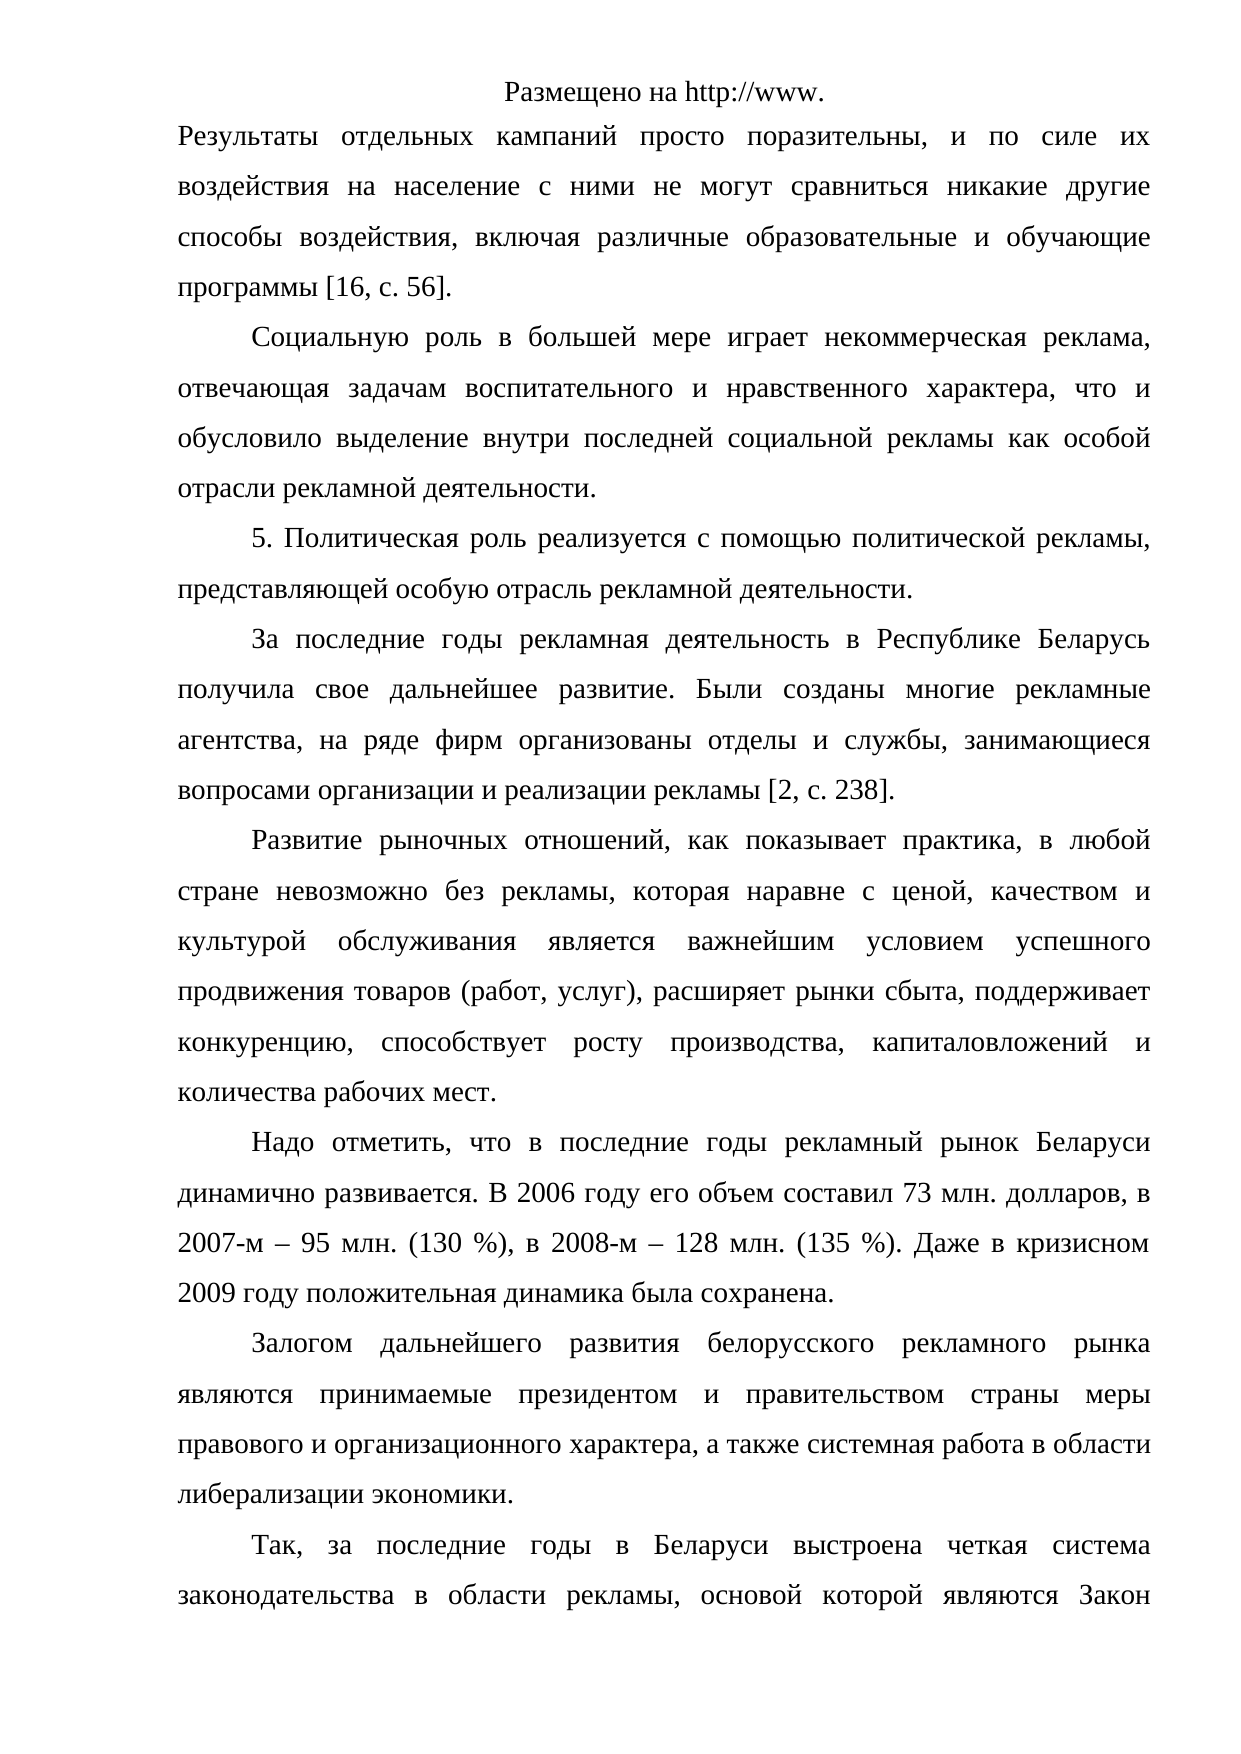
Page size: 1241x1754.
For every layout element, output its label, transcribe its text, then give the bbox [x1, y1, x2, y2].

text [177, 1527, 1152, 1611]
text За последние годы рекламная деятельность в Республике Беларусь получила свое дальнейшее развитие. Были созданы многие рекламные агентства, на ряде фирм организованы отделы и службы, занимающиеся вопросами организации и реализации рекламы [2, c. 238]. [177, 621, 1152, 806]
text Залогом дальнейшего развития белорусского рекламного рынка являются принимаемые президентом и правительством страны меры правового и организационного характера, а также системная работа в области либерализации экономики. [177, 1326, 1152, 1510]
text Социальную роль в большей мере играет некоммерческая реклама, отвечающая задачам воспитательного и нравственного характера, что и обусловило выделение внутри последней социальной рекламы как особой отрасли рекламной деятельности. [177, 319, 1152, 504]
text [177, 118, 1152, 303]
text 5. Политическая роль реализуется с помощью политической рекламы, представляющей особую отрасль рекламной деятельности. [177, 521, 1152, 604]
text Развитие рыночных отношений, как показывает практика, в любой стране невозможно без рекламы, которая наравне с ценой, качеством и культурой обслуживания является важнейшим условием успешного продвижения товаров (работ, услуг), расширяет рынки сбыта, поддерживает конкуренцию, способствует росту производства, капиталовложений и количества рабочих мест. [177, 822, 1152, 1108]
text Надо отметить, что в последние годы рекламный рынок Беларуси динамично развивается. В 2006 году его объем составил 73 млн. долларов, в 2007-м – 95 млн. (130 %), в 2008-м – 128 млн. (135 %). Даже в кризисном 2009 году положительная динамика была сохранена. [177, 1124, 1152, 1309]
